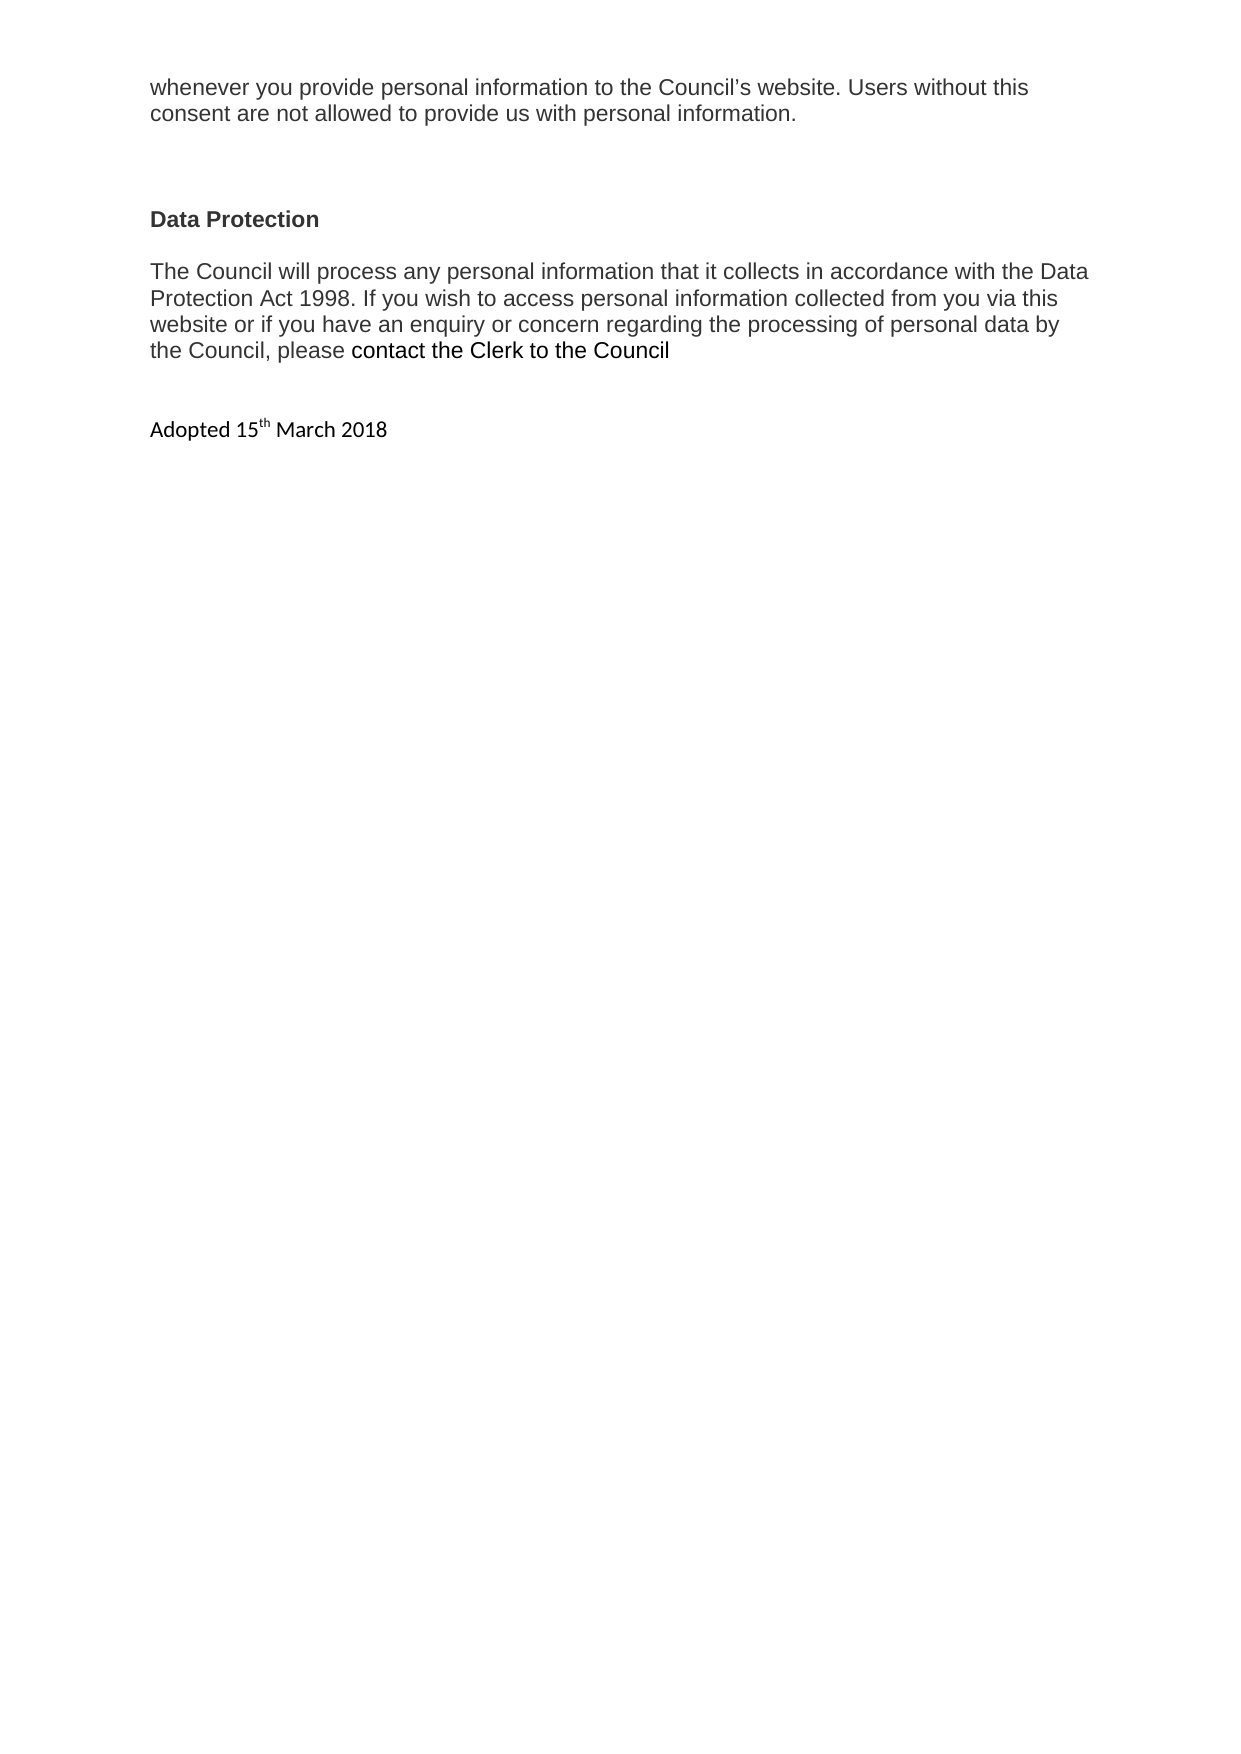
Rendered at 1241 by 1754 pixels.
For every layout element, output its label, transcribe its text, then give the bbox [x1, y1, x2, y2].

text Adopted 15th March 2018 [150, 415, 1090, 443]
text The Council will process any personal information that it collects in accordance with the Data Protection Act 1998. If you wish to access personal information collected from you via this website or if you have an enquiry or concern regarding the processing of personal data by the Council, please contact the Clerk to the Council [150, 232, 1090, 364]
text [150, 74, 1090, 127]
text Data Protection [150, 206, 1090, 232]
